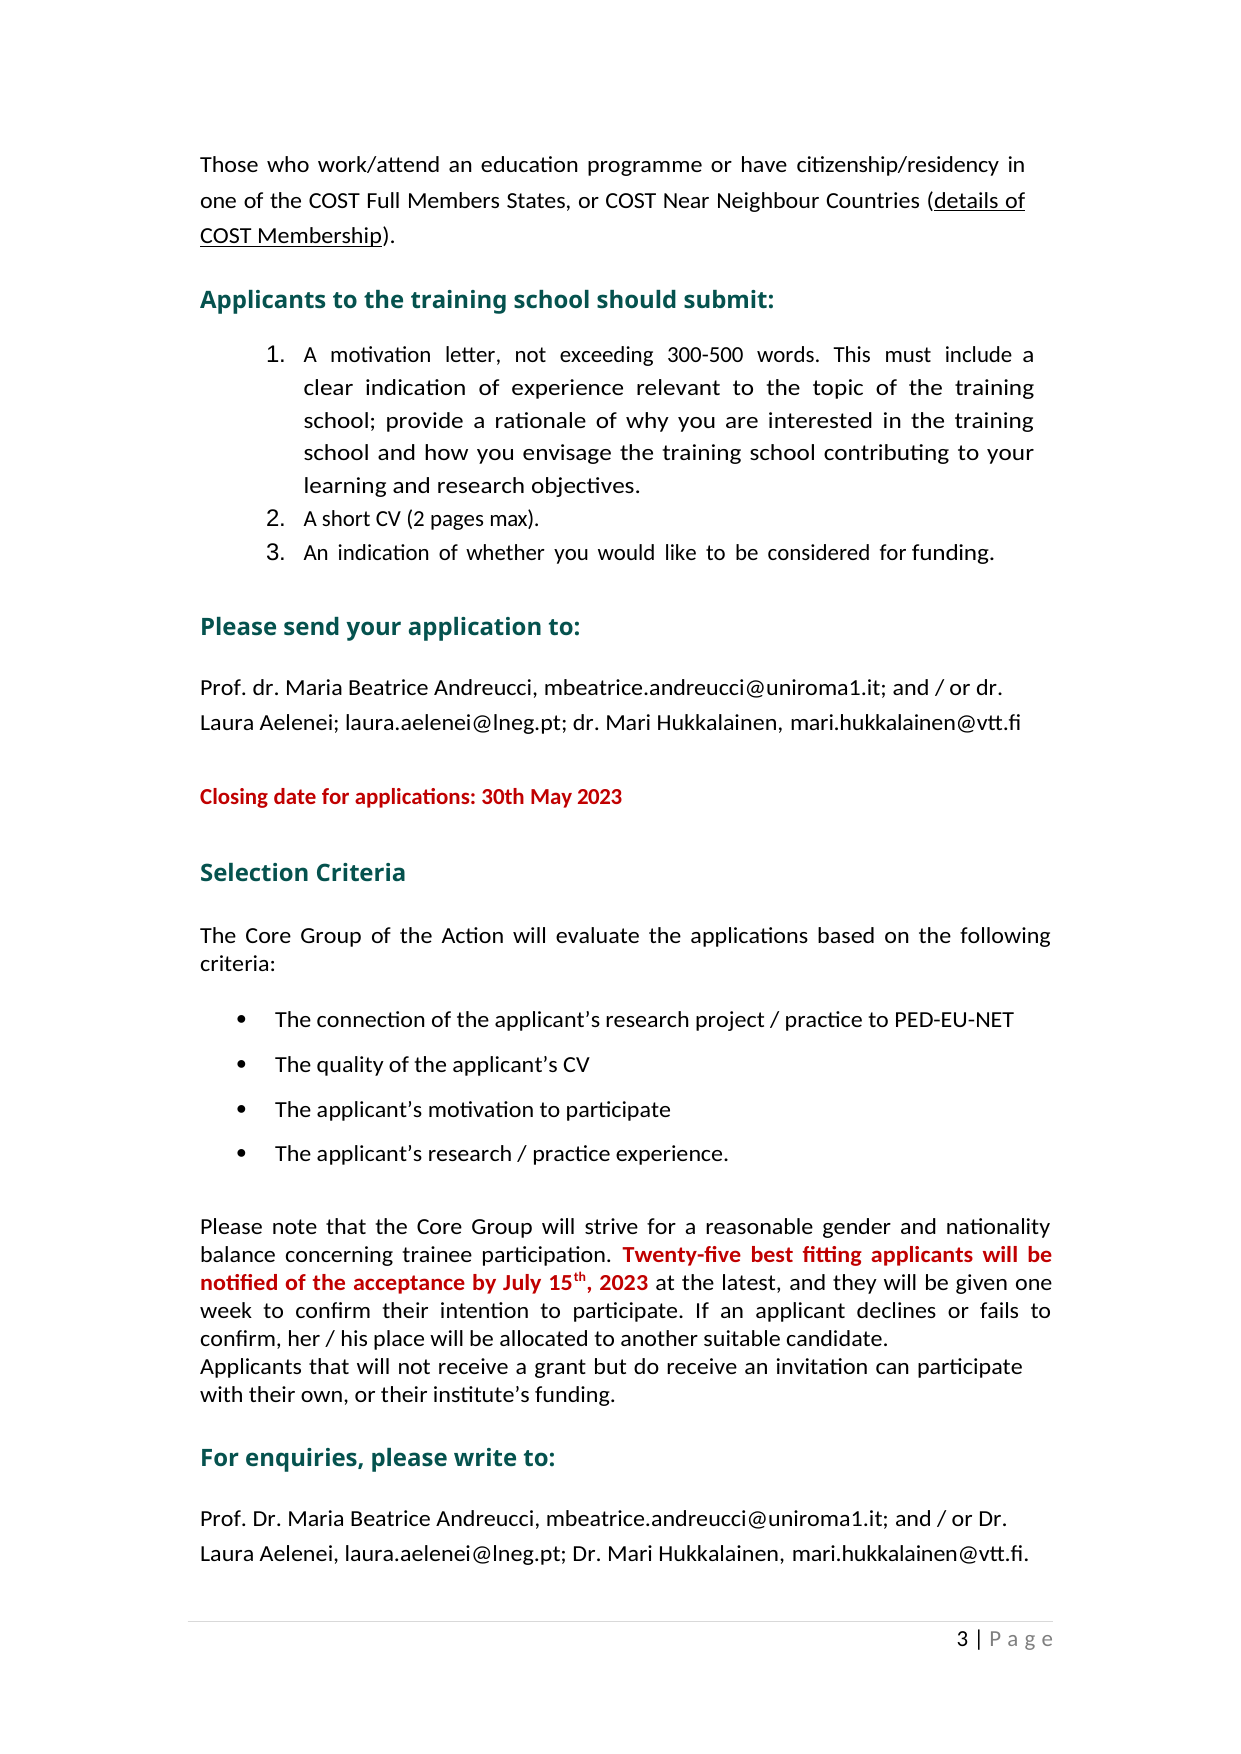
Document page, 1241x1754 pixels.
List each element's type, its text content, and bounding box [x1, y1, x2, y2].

text Those who work/attend an education programme or have citizenship/residency in one of the COST Full Members States, or COST Near Neighbour Countries (details of COST Membership). [200, 150, 1025, 250]
list The quality of the applicant’s CV [237, 1050, 1053, 1078]
subtitle Closing date for applications: 30th May 2023 [200, 782, 1053, 810]
subtitle Selection Criteria [200, 856, 1053, 889]
text Prof. dr. Maria Beatrice Andreucci, mbeatrice.andreucci@uniroma1.it; and / or dr. Laura Aelenei; laura.aelenei@lneg.pt; dr. Mari Hukkalainen, mari.hukkalainen@vtt.fi [200, 673, 1025, 737]
list A motivation letter, not exceeding 300-500 words. This must include a clear indication of experience relevant to the topic of the training school; provide a rationale of why you are interested in the training school and how you envisage the training school contributing to your learning and research objectives. [266, 340, 1034, 499]
list The applicant’s research / practice experience. [237, 1139, 1053, 1167]
subtitle Please note that the Core Group will strive for a reasonable gender and nationality balance concerning trainee participation. Twenty-five best fitting applicants will be notified of the acceptance by July 15th, 2023 at the latest, and they will be given one week to confirm their intention to participate. If an applicant declines or fails to confirm, her / his place will be allocated to another suitable candidate. [200, 1212, 1053, 1352]
list The applicant’s motivation to participate [237, 1095, 1053, 1123]
text Prof. Dr. Maria Beatrice Andreucci, mbeatrice.andreucci@uniroma1.it; and / or Dr. Laura Aelenei, laura.aelenei@lneg.pt; Dr. Mari Hukkalainen, mari.hukkalainen@vtt.fi. [200, 1504, 1044, 1567]
subtitle Please send your application to: [200, 610, 1053, 642]
subtitle Applicants to the training school should submit: [200, 282, 1053, 315]
list An indication of whether you would like to be considered for funding. [266, 537, 1044, 566]
list A short CV (2 pages max). [266, 504, 1053, 533]
list The connection of the applicant’s research project / practice to PED-EU-NET [237, 1005, 1053, 1033]
text Applicants that will not receive a grant but do receive an invitation can participate with their own, or their institute’s funding. [200, 1352, 1025, 1408]
subtitle The Core Group of the Action will evaluate the applications based on the following criteria: [200, 921, 1053, 977]
subtitle For enquiries, please write to: [200, 1441, 1053, 1473]
